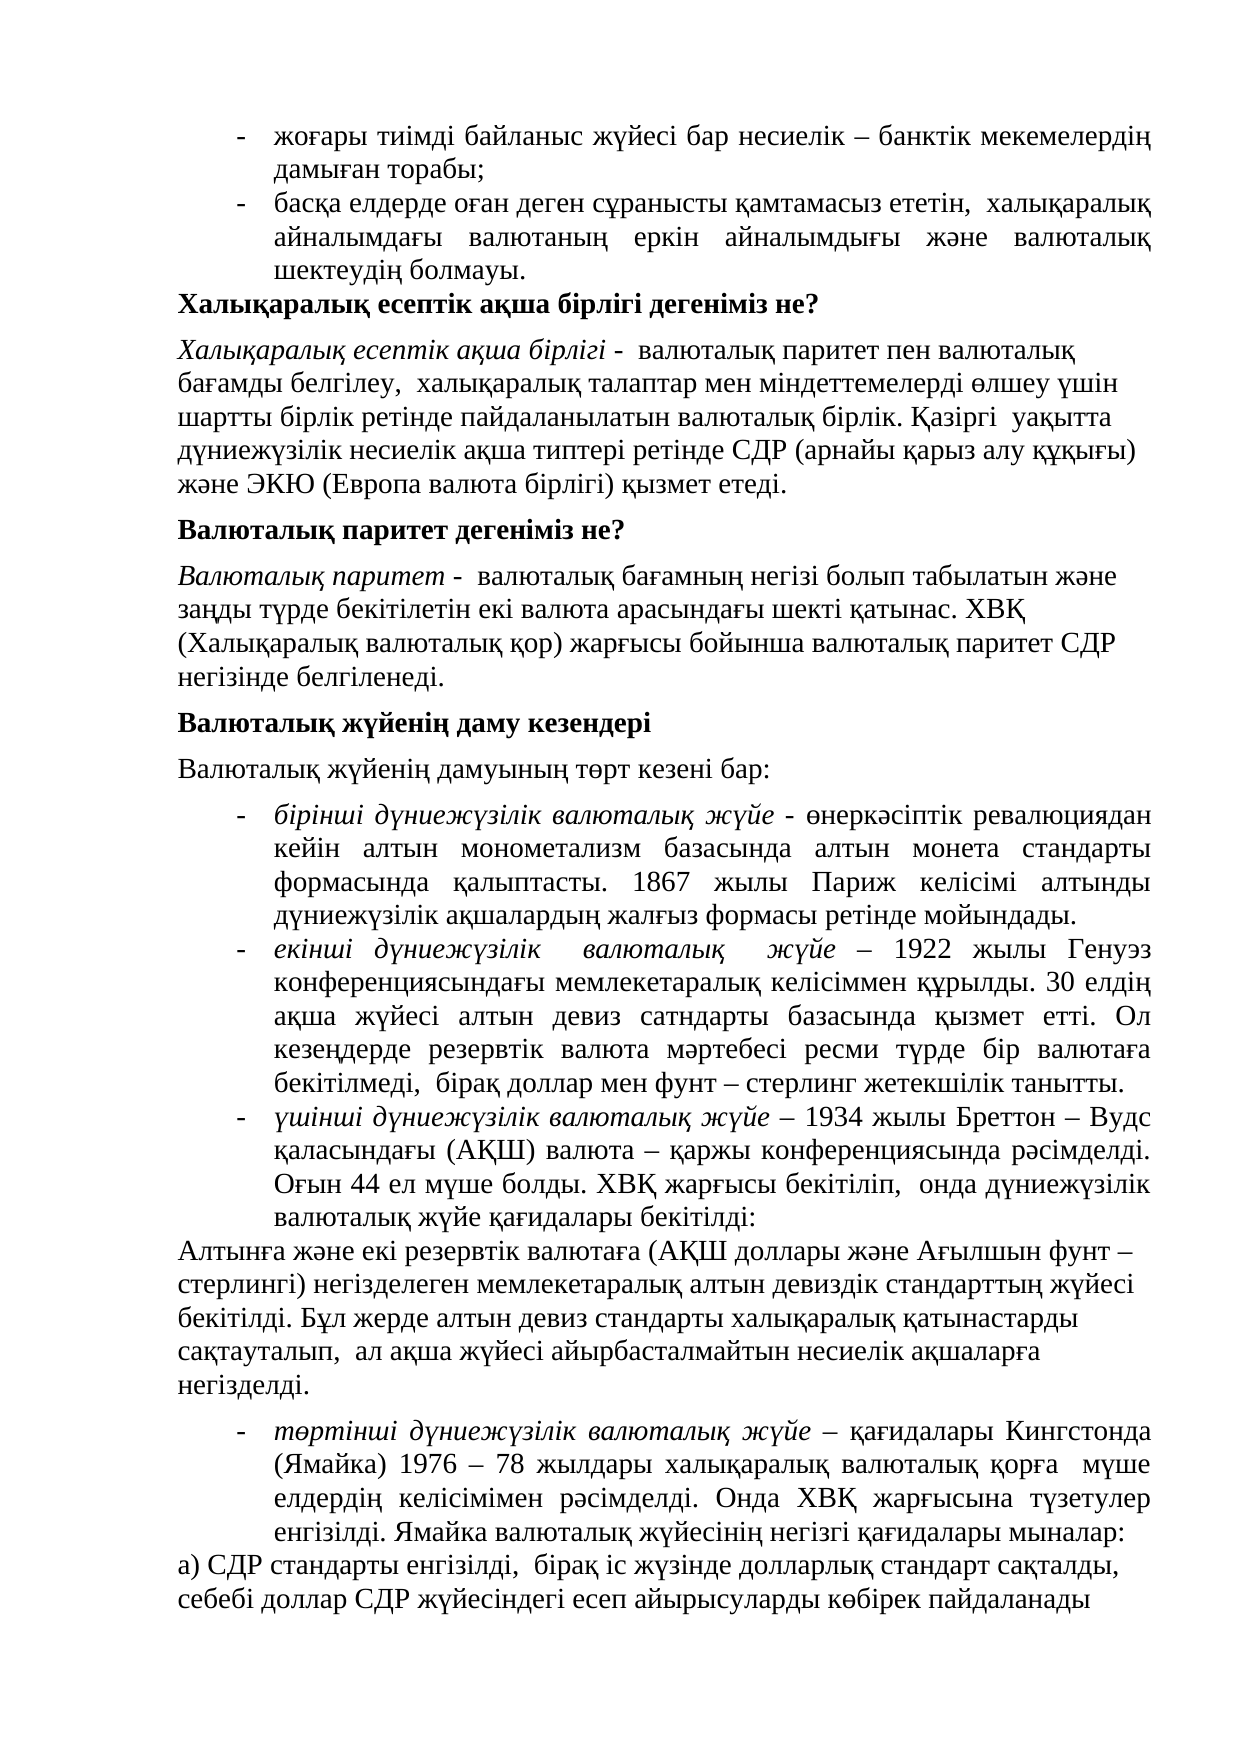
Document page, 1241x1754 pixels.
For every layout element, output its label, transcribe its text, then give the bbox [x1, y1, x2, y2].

list екінші дүниежүзілік валюталық жүйе – 1922 жылы Генуэз конференциясындағы мемлекетаралық келісіммен құрылды. 30 елдің ақша жүйесі алтын девиз сатндарты базасында қызмет етті. Ол кезеңдерде резервтік валюта мәртебесі ресми түрде бір валютаға бекітілмеді, бірақ доллар мен фунт – стерлинг жетекшілік танытты. [236, 931, 1152, 1099]
list жоғары тиімді байланыс жүйесі бар несиелік – банктік мекемелердің дамыған торабы; [236, 118, 1152, 185]
text Халықаралық есептік ақша бірлігі дегеніміз не? [177, 286, 1152, 319]
text Валюталық жүйенің даму кезендері [177, 705, 1152, 738]
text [177, 1547, 1152, 1614]
list бірінші дүниежүзілік валюталық жүйе - өнеркәсіптік ревалюциядан кейін алтын монометализм базасында алтын монета стандарты формасында қалыптасты. 1867 жылы Париж келісімі алтынды дүниежүзілік ақшалардың жалғыз формасы ретінде мойындады. [236, 797, 1152, 931]
text Валюталық паритет - валюталық бағамның негізі болып табылатын және заңды түрде бекітілетін екі валюта арасындағы шекті қатынас. ХВҚ (Халықаралық валюталық қор) жарғысы бойынша валюталық паритет СДР негізінде белгіленеді. [177, 558, 1152, 692]
text Валюталық жүйенің дамуының төрт кезені бар: [177, 751, 1152, 784]
list басқа елдерде оған деген сұранысты қамтамасыз ететін, халықаралық айналымдағы валютаның еркін айналымдығы және валюталық шектеудің болмауы. [236, 185, 1152, 286]
list үшінші дүниежүзілік валюталық жүйе – 1934 жылы Бреттон – Вудс қаласындағы (АҚШ) валюта – қаржы конференциясында рәсімделді. Оғын 44 ел мүше болды. ХВҚ жарғысы бекітіліп, онда дүниежүзілік валюталық жүйе қағидалары бекітілді: [236, 1099, 1152, 1233]
text Валюталық паритет дегеніміз не? [177, 512, 1152, 546]
text Алтынға және екі резервтік валютаға (АҚШ доллары және Ағылшын фунт – стерлингі) негізделеген мемлекетаралық алтын девиздік стандарттың жүйесі бекітілді. Бұл жерде алтын девиз стандарты халықаралық қатынастарды сақтауталып, ал ақша жүйесі айырбасталмайтын несиелік ақшаларға негізделді. [177, 1233, 1152, 1401]
text Халықаралық есептік ақша бірлігі - валюталық паритет пен валюталық бағамды белгілеу, халықаралық талаптар мен міндеттемелерді өлшеу үшін шартты бірлік ретінде пайдаланылатын валюталық бірлік. Қазіргі уақытта дүниежүзілік несиелік ақша типтері ретінде СДР (арнайы қарыз алу құқығы) және ЭКЮ (Европа валюта бірлігі) қызмет етеді. [177, 332, 1152, 499]
list төртінші дүниежүзілік валюталық жүйе – қағидалары Кингстонда (Ямайка) 1976 – 78 жылдары халықаралық валюталық қорға мүше елдердің келісімімен рәсімделді. Онда ХВҚ жарғысына түзетулер енгізілді. Ямайка валюталық жүйесінің негізгі қағидалары мыналар: [236, 1413, 1152, 1547]
